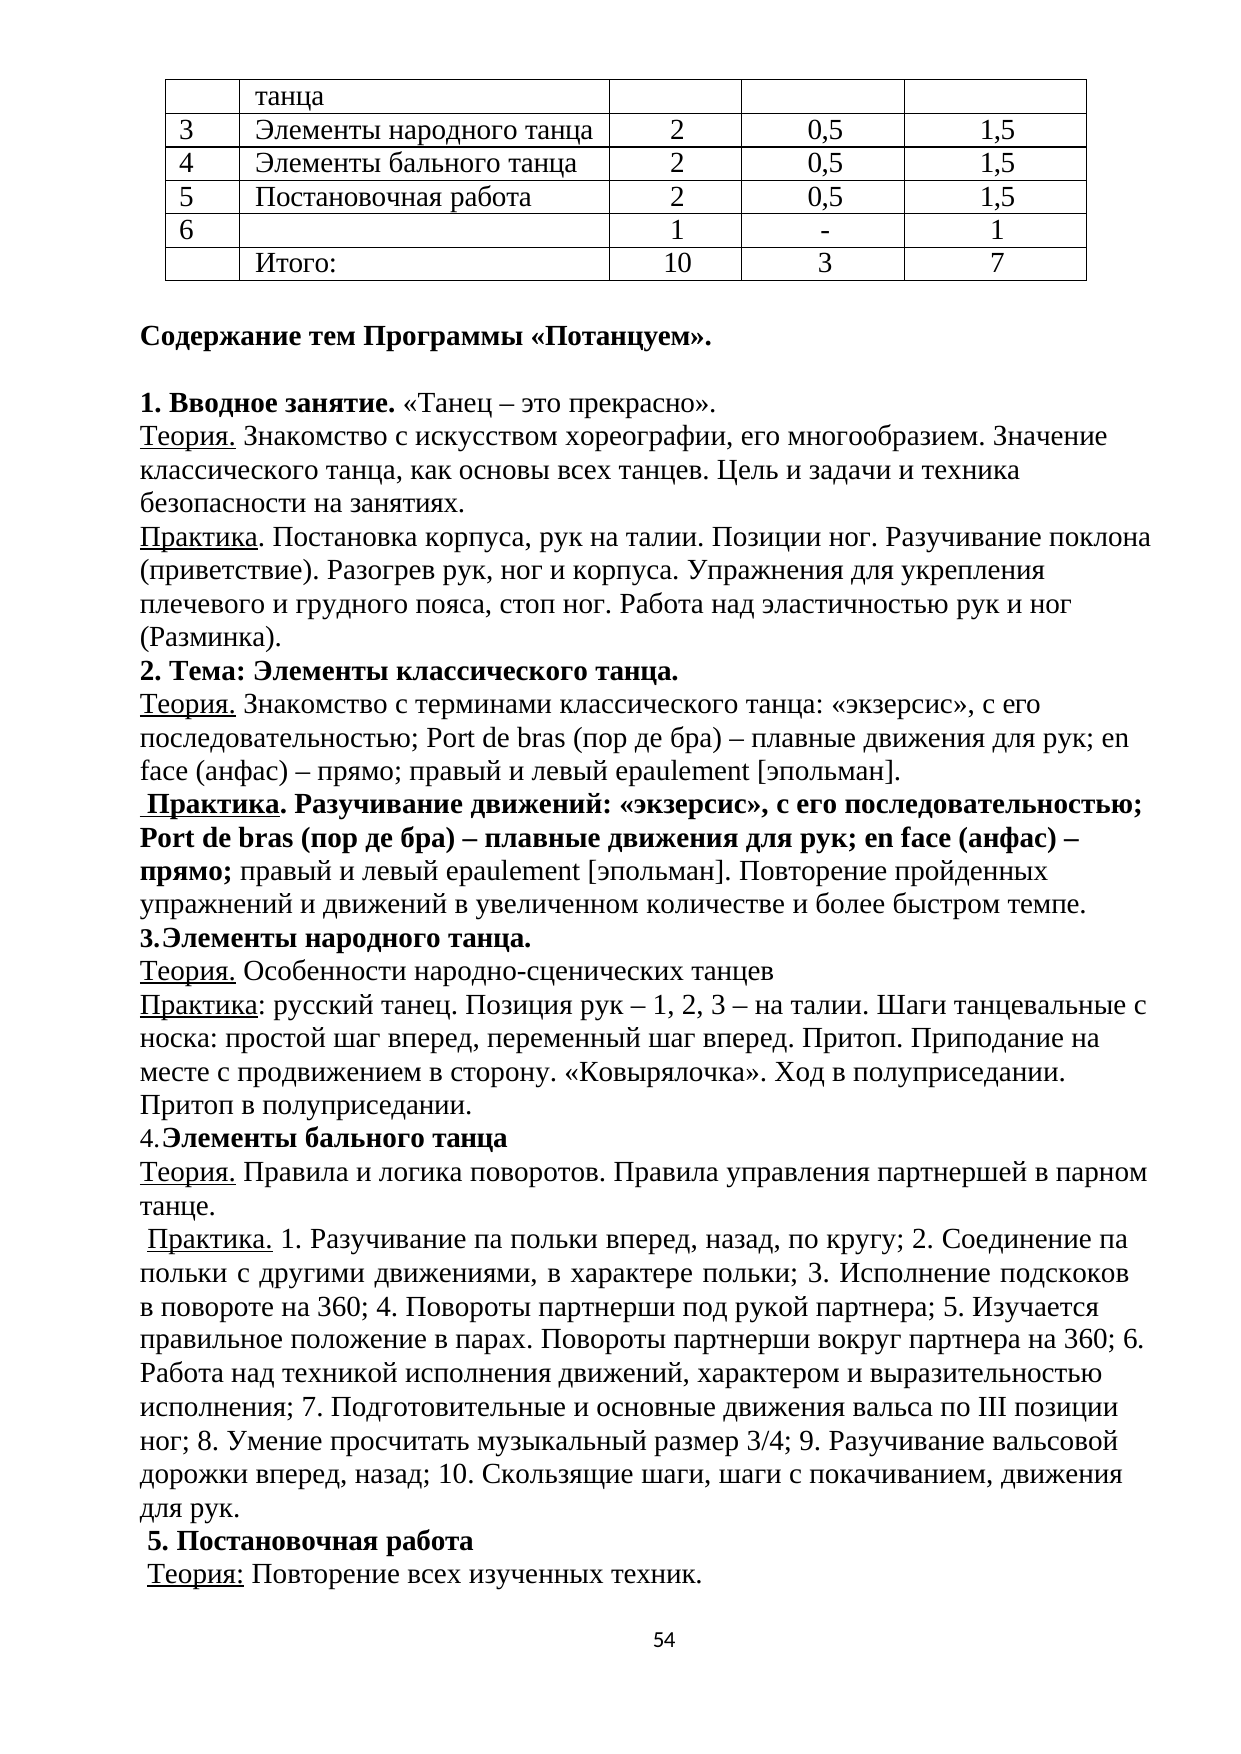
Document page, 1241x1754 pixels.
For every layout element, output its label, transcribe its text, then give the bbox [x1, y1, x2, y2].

text Теория. Правила и логика поворотов. Правила управления партнершей в парном танце. [139, 1154, 1151, 1222]
table_cell 1,5 [905, 148, 1086, 180]
table_cell 2 [610, 114, 741, 146]
table_cell Элементы народного танца [240, 114, 609, 146]
table_cell 1 [610, 214, 741, 247]
table_cell 3 [742, 248, 904, 280]
subtitle Элементы бального танца [139, 1121, 1240, 1154]
table_cell 0,5 [742, 181, 904, 213]
text Теория: Повторение всех изученных техник. [147, 1557, 1240, 1590]
table_cell 0,5 [742, 114, 904, 146]
text Притоп в полуприседании. [139, 1087, 1240, 1121]
table_cell 6 [166, 214, 239, 247]
table_cell 0,5 [742, 148, 904, 180]
text Теория. Знакомство с искусством хореографии, его многообразием. Значение классического танца, как основы всех танцев. Цель и задачи и техника [139, 418, 1240, 486]
text Практика: русский танец. Позиция рук – 1, 2, 3 – на талии. Шаги танцевальные с носка: простой шаг вперед, переменный шаг вперед. Притоп. Приподание на месте с продвижением в сторону. «Ковырялочка». Ход в полуприседании. [139, 987, 1151, 1087]
subtitle Элементы народного танца. [139, 920, 1240, 954]
table_cell 5 [166, 181, 239, 213]
text Теория. Знакомство с терминами классического танца: «экзерсис», с его [139, 687, 1240, 720]
table_cell - [742, 214, 904, 247]
table_cell Постановочная работа [240, 181, 609, 213]
table_cell 2 [610, 181, 741, 213]
subtitle Постановочная работа [147, 1523, 1240, 1557]
subtitle Тема: Элементы классического танца. [139, 653, 1240, 687]
text плечевого и грудного пояса, стоп ног. Работа над эластичностью рук и ног (Разминка). [139, 586, 1098, 653]
table_cell 2 [610, 148, 741, 180]
text Практика. Разучивание движений: «экзерсис», с его последовательностью; Port de bras (пор де бра) – плавные движения для рук; en face (анфас) – прямо; правый и левый epaulement [эпольман]. Повторение пройденных [139, 788, 1151, 886]
table_cell 1,5 [905, 181, 1086, 213]
text Теория. Особенности народно-сценических танцев [139, 954, 1240, 987]
table_cell 1,5 [905, 114, 1086, 146]
text безопасности на занятиях. [139, 486, 1240, 519]
table_header [610, 80, 741, 113]
table_cell 10 [610, 248, 741, 280]
table_header [742, 80, 904, 113]
text Работа над техникой исполнения движений, характером и выразительностью исполнения; 7. Подготовительные и основные движения вальса по III позиции ног; 8. Умение просчитать музыкальный размер 3/4; 9. Разучивание вальсовой дорожки вперед, назад; 10. Скользящие шаги, шаги с покачиванием, движения для рук. [139, 1356, 1151, 1523]
table_header [166, 80, 239, 113]
table_cell 1 [905, 214, 1086, 247]
table_cell 4 [166, 148, 239, 180]
text последовательностью; Port de bras (пор де бра) – плавные движения для рук; en face (анфас) – прямо; правый и левый epaulement [эпольман]. [139, 720, 1151, 787]
table_header танца [240, 80, 609, 113]
text Практика. Постановка корпуса, рук на талии. Позиции ног. Разучивание поклона (приветствие). Разогрев рук, ног и корпуса. Упражнения для укрепления [139, 519, 1240, 586]
table_cell [240, 214, 609, 247]
table_header [905, 80, 1086, 113]
text упражнений и движений в увеличенном количестве и более быстром темпе. [139, 886, 1240, 920]
text Содержание тем Программы «Потанцуем». [139, 318, 1240, 352]
table_cell Итого: [240, 248, 609, 280]
table_cell 7 [905, 248, 1086, 280]
table_cell [166, 248, 239, 280]
list Вводное занятие. «Танец – это прекрасно». [139, 385, 1240, 418]
table_cell 3 [166, 114, 239, 146]
text Практика. 1. Разучивание па польки вперед, назад, по кругу; 2. Соединение па польки с другими движениями, в характере польки; 3. Исполнение подскоков в повороте на 360; 4. Повороты партнерши под рукой партнера; 5. Изучается [139, 1222, 1130, 1322]
table_cell Элементы бального танца [240, 148, 609, 180]
text правильное положение в парах. Повороты партнерши вокруг партнера на 360; 6. [139, 1322, 1240, 1356]
